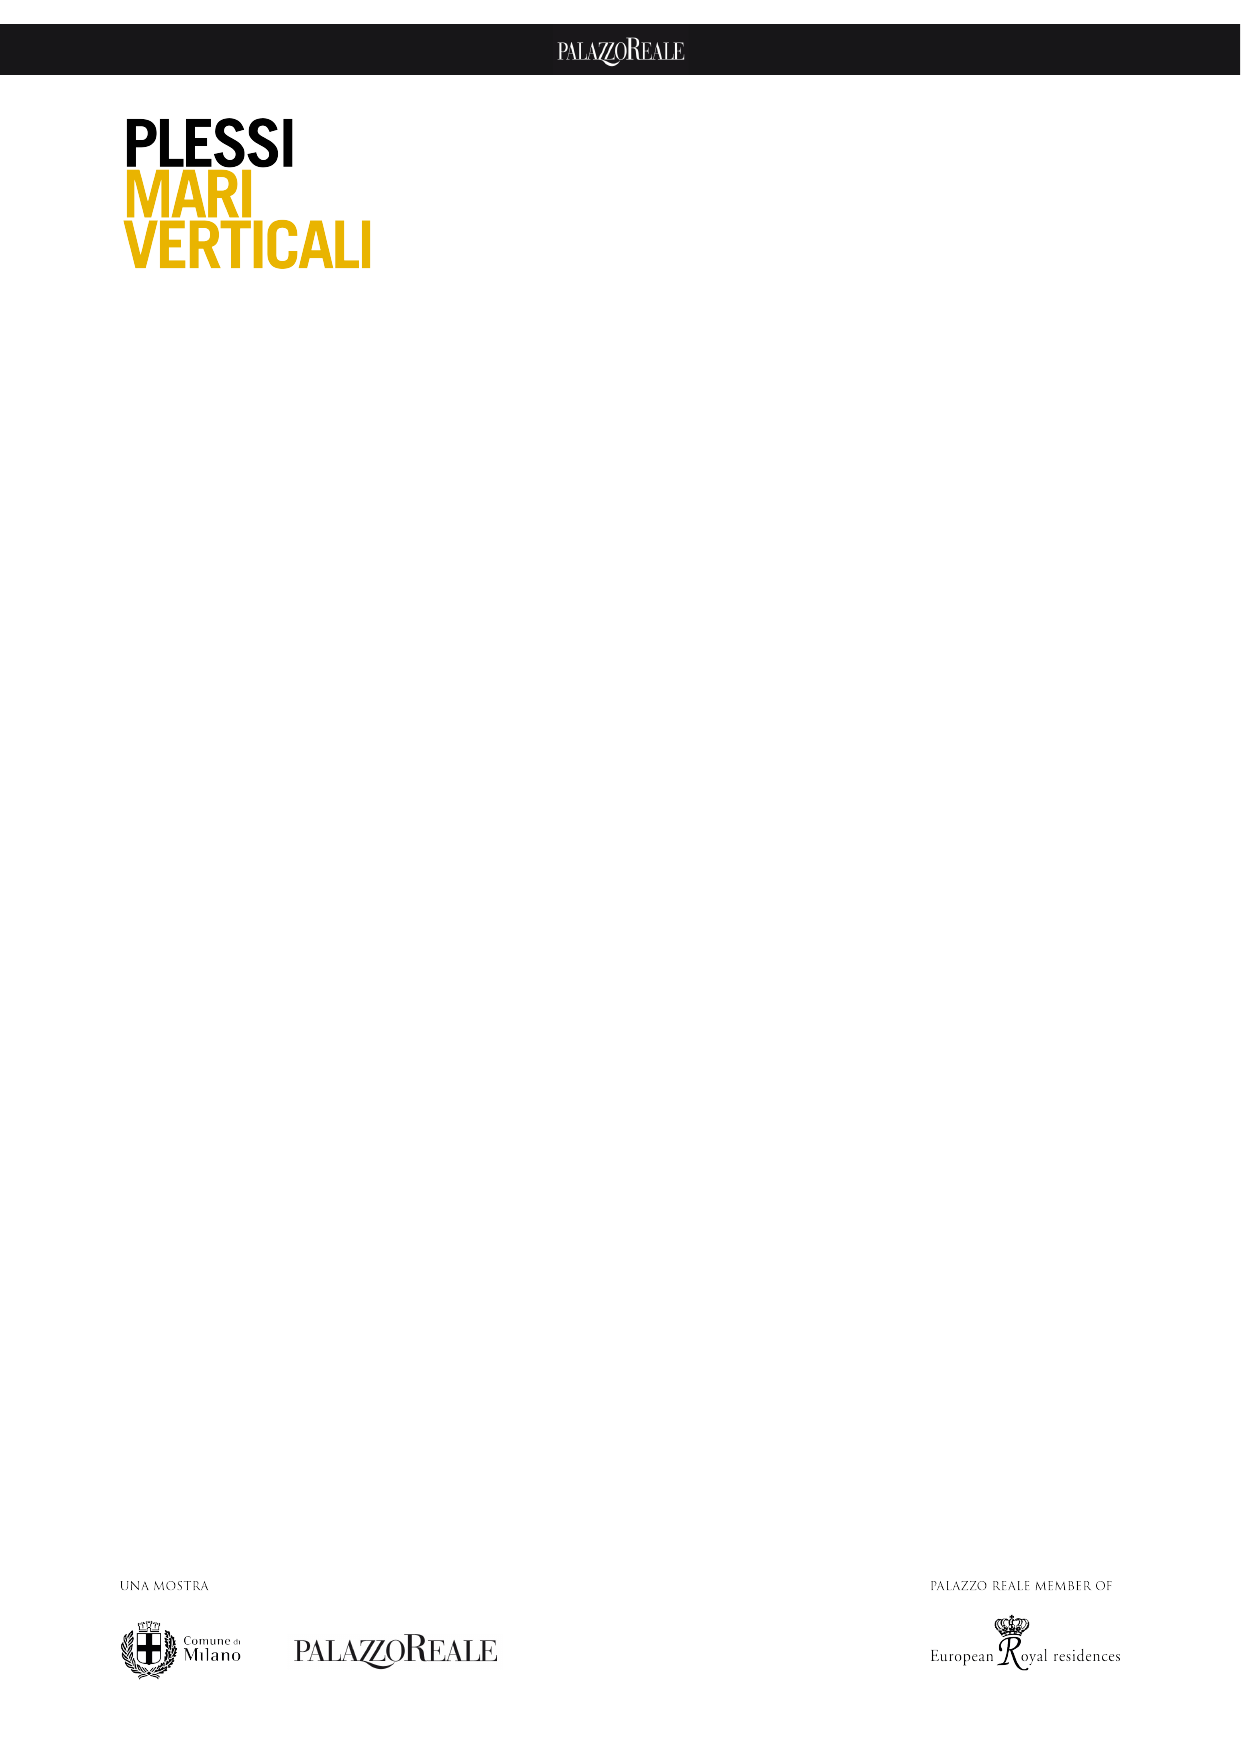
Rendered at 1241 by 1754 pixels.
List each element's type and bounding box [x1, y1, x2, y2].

picture [123, 118, 371, 269]
picture [118, 1547, 1123, 1684]
picture [0, 24, 1241, 75]
